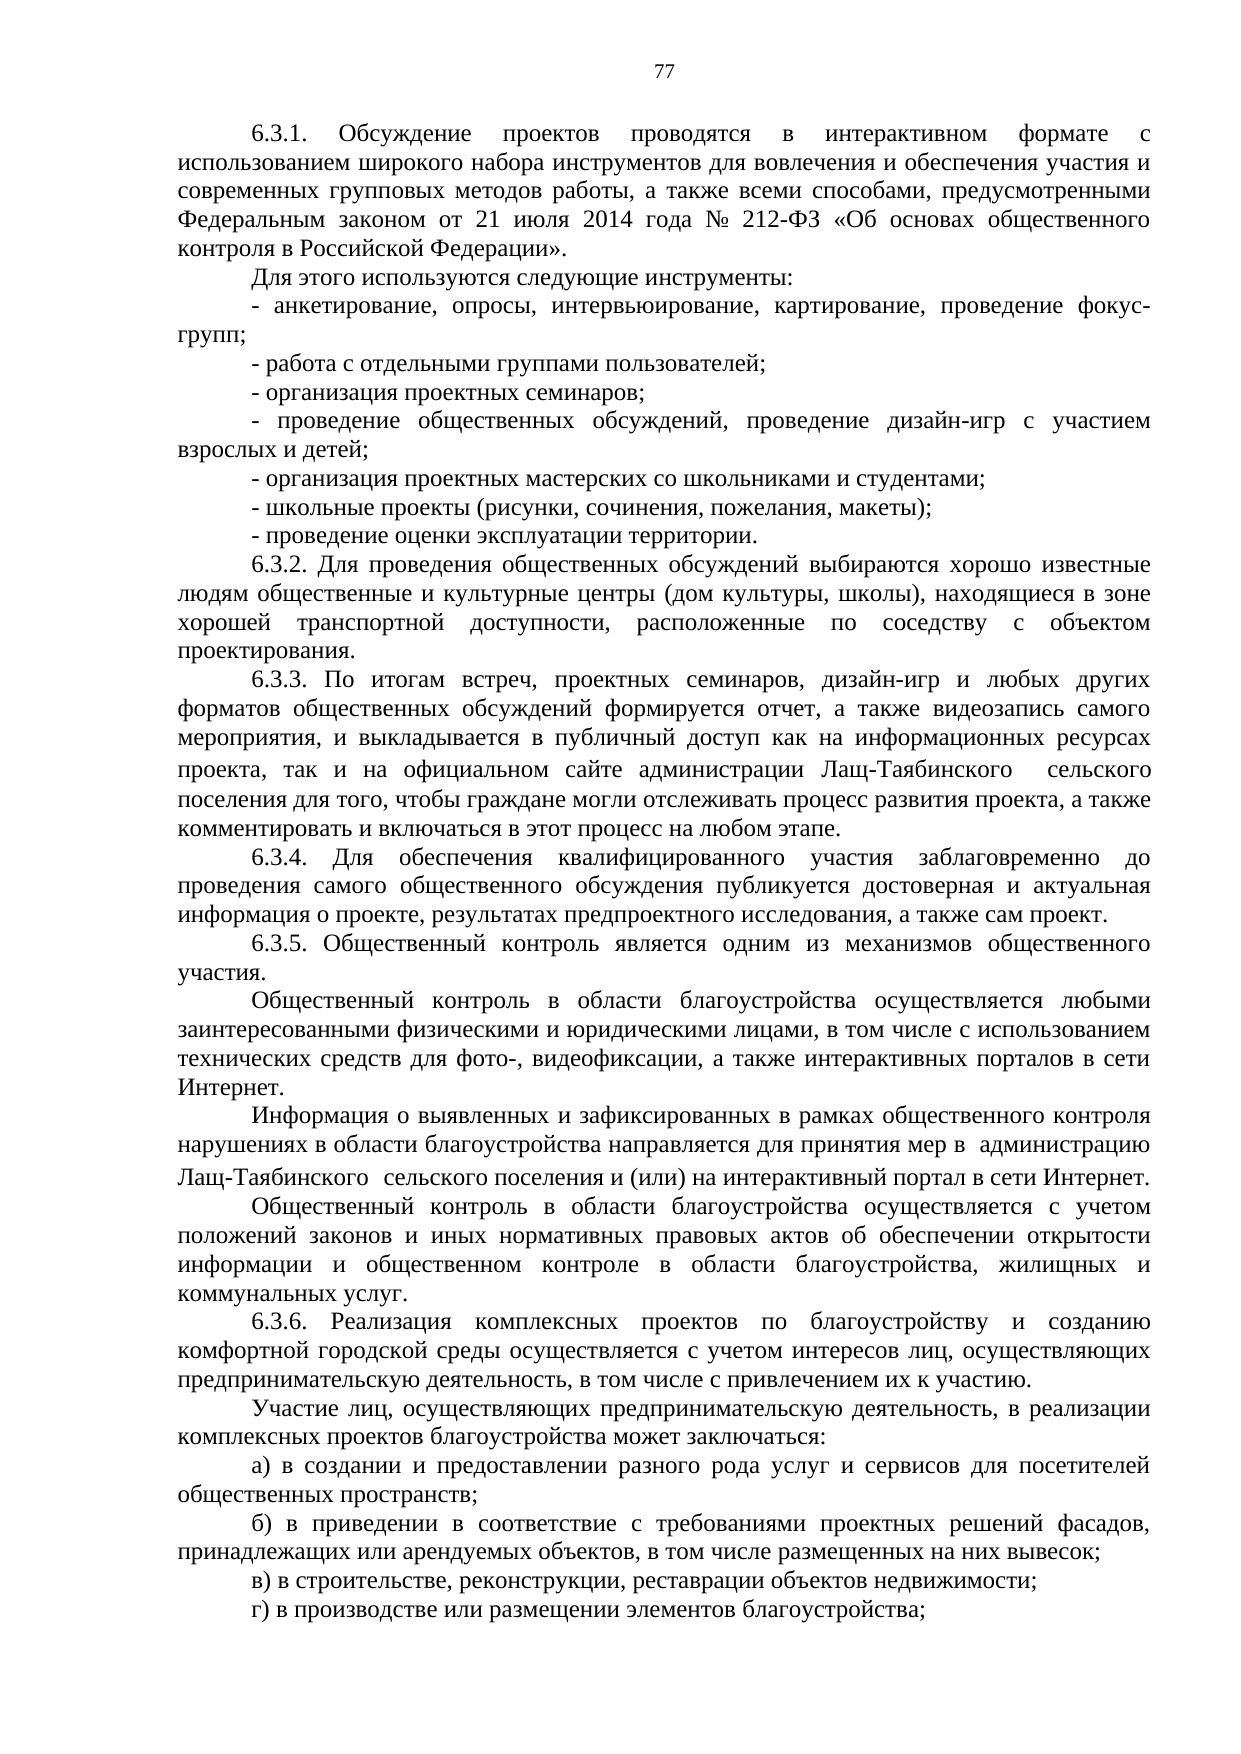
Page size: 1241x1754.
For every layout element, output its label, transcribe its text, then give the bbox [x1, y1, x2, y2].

text Информация о выявленных и зафиксированных в рамках общественного контроля нарушениях в области благоустройства направляется для принятия мер в администрацию Лащ-Таябинского сельского поселения и (или) на интерактивный портал в сети Интернет. [177, 1100, 1152, 1191]
text Общественный контроль в области благоустройства осуществляется любыми заинтересованными физическими и юридическими лицами, в том числе с использованием технических средств для фото-, видеофиксации, а также интерактивных порталов в сети Интернет. [177, 985, 1152, 1100]
text - проведение общественных обсуждений, проведение дизайн-игр с участием взрослых и детей; [177, 406, 1152, 463]
text г) в производстве или размещении элементов благоустройства; [177, 1594, 1152, 1623]
text б) в приведении в соответствие с требованиями проектных решений фасадов, принадлежащих или арендуемых объектов, в том числе размещенных на них вывесок; [177, 1508, 1152, 1565]
text 6.3.4. Для обеспечения квалифицированного участия заблаговременно до проведения самого общественного обсуждения публикуется достоверная и актуальная информация о проекте, результатах предпроектного исследования, а также сам проект. [177, 842, 1152, 928]
text - проведение оценки эксплуатации территории. [177, 521, 1152, 549]
text 6.3.1. Обсуждение проектов проводятся в интерактивном формате с использованием широкого набора инструментов для вовлечения и обеспечения участия и современных групповых методов работы, а также всеми способами, предусмотренными Федеральным законом от 21 июля 2014 года № 212-ФЗ «Об основах общественного контроля в Российской Федерации». [177, 118, 1152, 262]
text - работа с отдельными группами пользователей; [177, 348, 1152, 377]
text 6.3.2. Для проведения общественных обсуждений выбираются хорошо известные людям общественные и культурные центры (дом культуры, школы), находящиеся в зоне хорошей транспортной доступности, расположенные по соседству с объектом проектирования. [177, 549, 1152, 664]
text - школьные проекты (рисунки, сочинения, пожелания, макеты); [177, 492, 1152, 521]
text 6.3.6. Реализация комплексных проектов по благоустройству и созданию комфортной городской среды осуществляется с учетом интересов лиц, осуществляющих предпринимательскую деятельность, в том числе с привлечением их к участию. [177, 1306, 1152, 1393]
text Для этого используются следующие инструменты: [177, 262, 1152, 291]
text - организация проектных мастерских со школьниками и студентами; [177, 463, 1152, 492]
text в) в строительстве, реконструкции, реставрации объектов недвижимости; [177, 1565, 1152, 1594]
text а) в создании и предоставлении разного рода услуг и сервисов для посетителей общественных пространств; [177, 1450, 1152, 1508]
text - организация проектных семинаров; [177, 377, 1152, 406]
text 6.3.3. По итогам встреч, проектных семинаров, дизайн-игр и любых других форматов общественных обсуждений формируется отчет, а также видеозапись самого мероприятия, и выкладывается в публичный доступ как на информационных ресурсах проекта, так и на официальном сайте администрации Лащ-Таябинского сельского поселения для того, чтобы граждане могли отслеживать процесс развития проекта, а также комментировать и включаться в этот процесс на любом этапе. [177, 664, 1152, 842]
text Общественный контроль в области благоустройства осуществляется с учетом положений законов и иных нормативных правовых актов об обеспечении открытости информации и общественном контроле в области благоустройства, жилищных и коммунальных услуг. [177, 1191, 1152, 1306]
text Участие лиц, осуществляющих предпринимательскую деятельность, в реализации комплексных проектов благоустройства может заключаться: [177, 1393, 1152, 1450]
text - анкетирование, опросы, интервьюирование, картирование, проведение фокус-групп; [177, 291, 1152, 348]
text 6.3.5. Общественный контроль является одним из механизмов общественного участия. [177, 928, 1152, 985]
